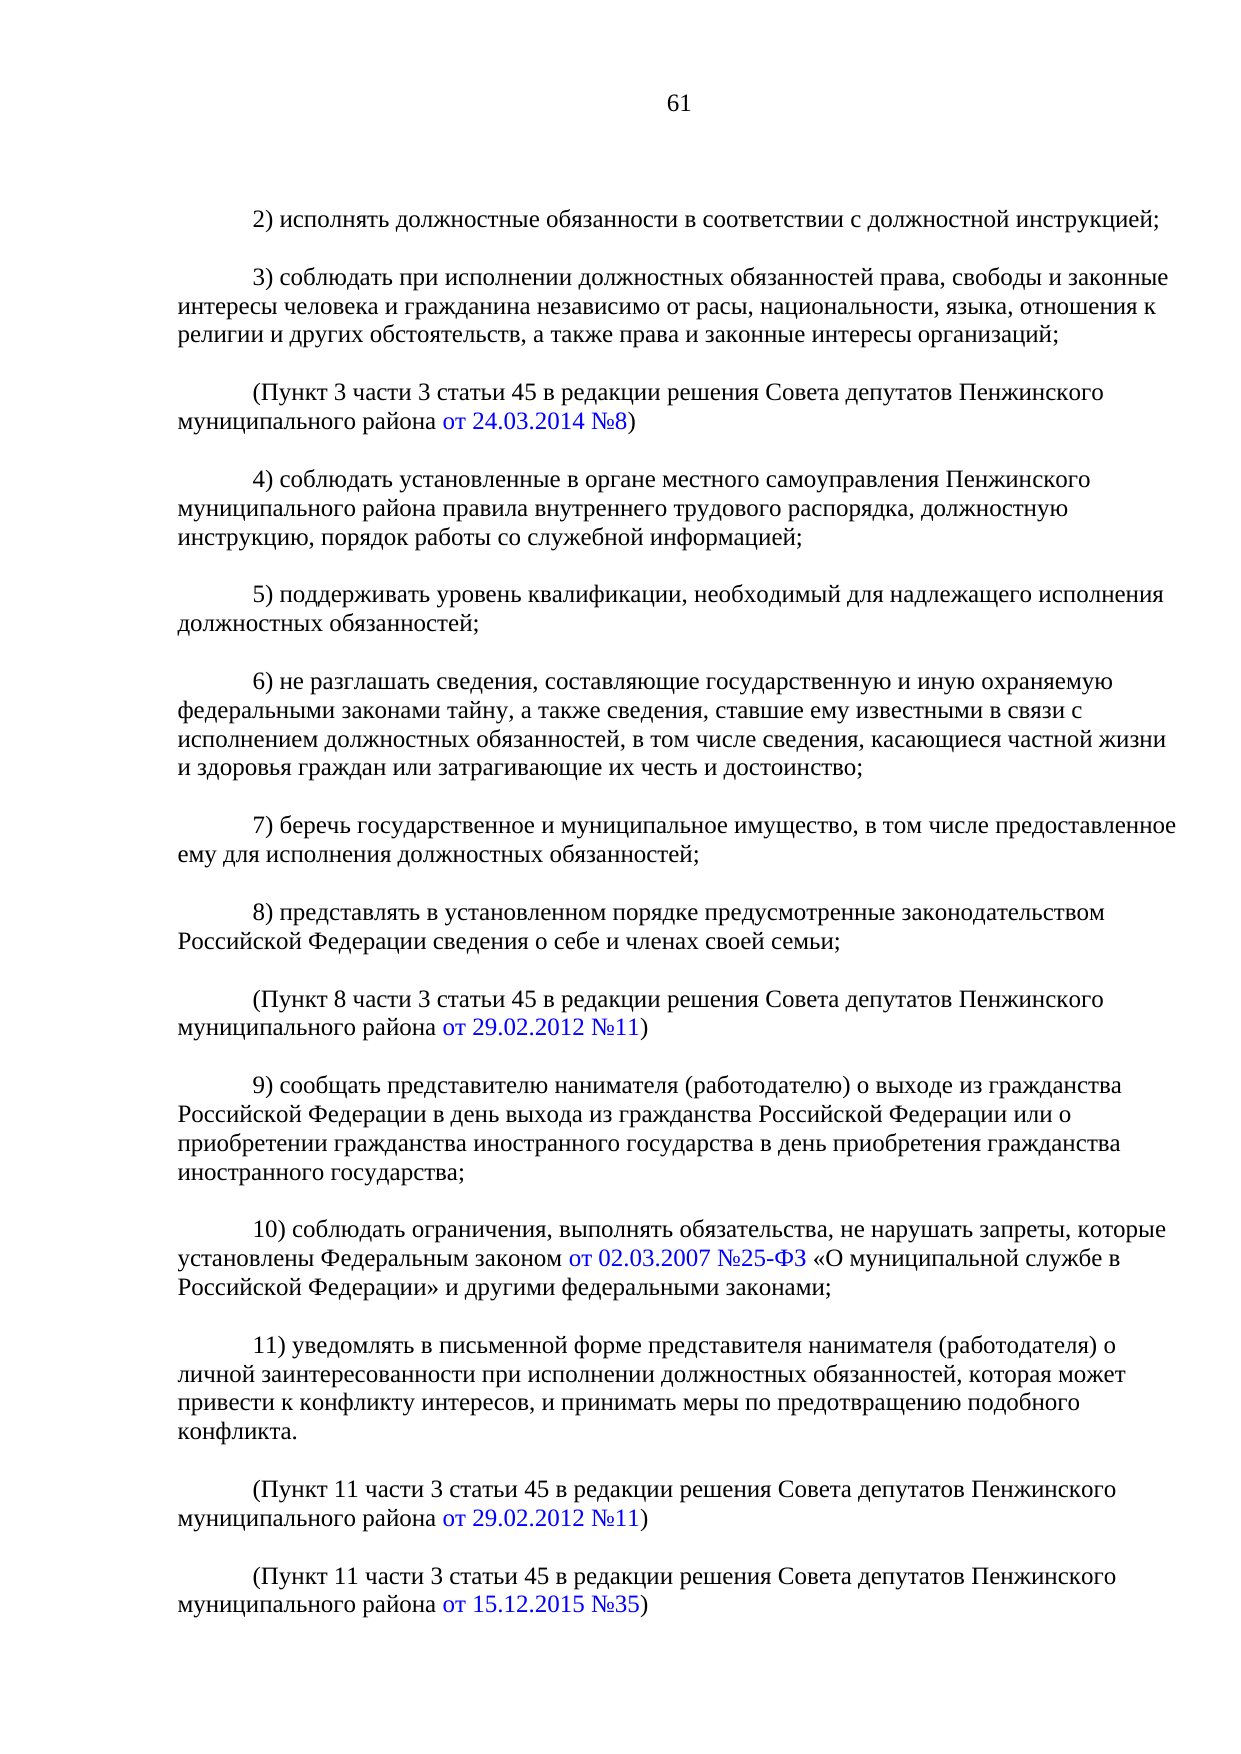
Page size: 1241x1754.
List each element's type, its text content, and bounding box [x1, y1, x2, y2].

text 7) беречь государственное и муниципальное имущество, в том числе предоставленное ему для исполнения должностных обязанностей; [177, 810, 1181, 868]
text 2) исполнять должностные обязанности в соответствии с должностной инструкцией; [177, 204, 1181, 233]
text 9) сообщать представителю нанимателя (работодателю) о выходе из гражданства Российской Федерации в день выхода из гражданства Российской Федерации или о приобретении гражданства иностранного государства в день приобретения гражданства иностранного государства; [177, 1070, 1181, 1185]
text 11) уведомлять в письменной форме представителя нанимателя (работодателя) о личной заинтересованности при исполнении должностных обязанностей, которая может привести к конфликту интересов, и принимать меры по предотвращению подобного конфликта. [177, 1330, 1181, 1445]
text (Пункт 3 части 3 статьи 45 в редакции решения Совета депутатов Пенжинского муниципального района от 24.03.2014 №8) [177, 377, 1181, 435]
text (Пункт 11 части 3 статьи 45 в редакции решения Совета депутатов Пенжинского муниципального района от 29.02.2012 №11) [177, 1474, 1181, 1532]
text 3) соблюдать при исполнении должностных обязанностей права, свободы и законные интересы человека и гражданина независимо от расы, национальности, языка, отношения к религии и других обстоятельств, а также права и законные интересы организаций; [177, 262, 1181, 348]
text 5) поддерживать уровень квалификации, необходимый для надлежащего исполнения должностных обязанностей; [177, 579, 1181, 637]
text (Пункт 11 части 3 статьи 45 в редакции решения Совета депутатов Пенжинского муниципального района от 15.12.2015 №35) [177, 1561, 1181, 1618]
text 4) соблюдать установленные в органе местного самоуправления Пенжинского муниципального района правила внутреннего трудового распорядка, должностную инструкцию, порядок работы со служебной информацией; [177, 464, 1181, 550]
text 10) соблюдать ограничения, выполнять обязательства, не нарушать запреты, которые установлены Федеральным законом от 02.03.2007 №25-ФЗ «О муниципальной службе в Российской Федерации» и другими федеральными законами; [177, 1214, 1181, 1301]
text 6) не разглашать сведения, составляющие государственную и иную охраняемую федеральными законами тайну, а также сведения, ставшие ему известными в связи с исполнением должностных обязанностей, в том числе сведения, касающиеся частной жизни и здоровья граждан или затрагивающие их честь и достоинство; [177, 666, 1181, 781]
text 8) представлять в установленном порядке предусмотренные законодательством Российской Федерации сведения о себе и членах своей семьи; [177, 897, 1181, 954]
text (Пункт 8 части 3 статьи 45 в редакции решения Совета депутатов Пенжинского муниципального района от 29.02.2012 №11) [177, 984, 1181, 1041]
